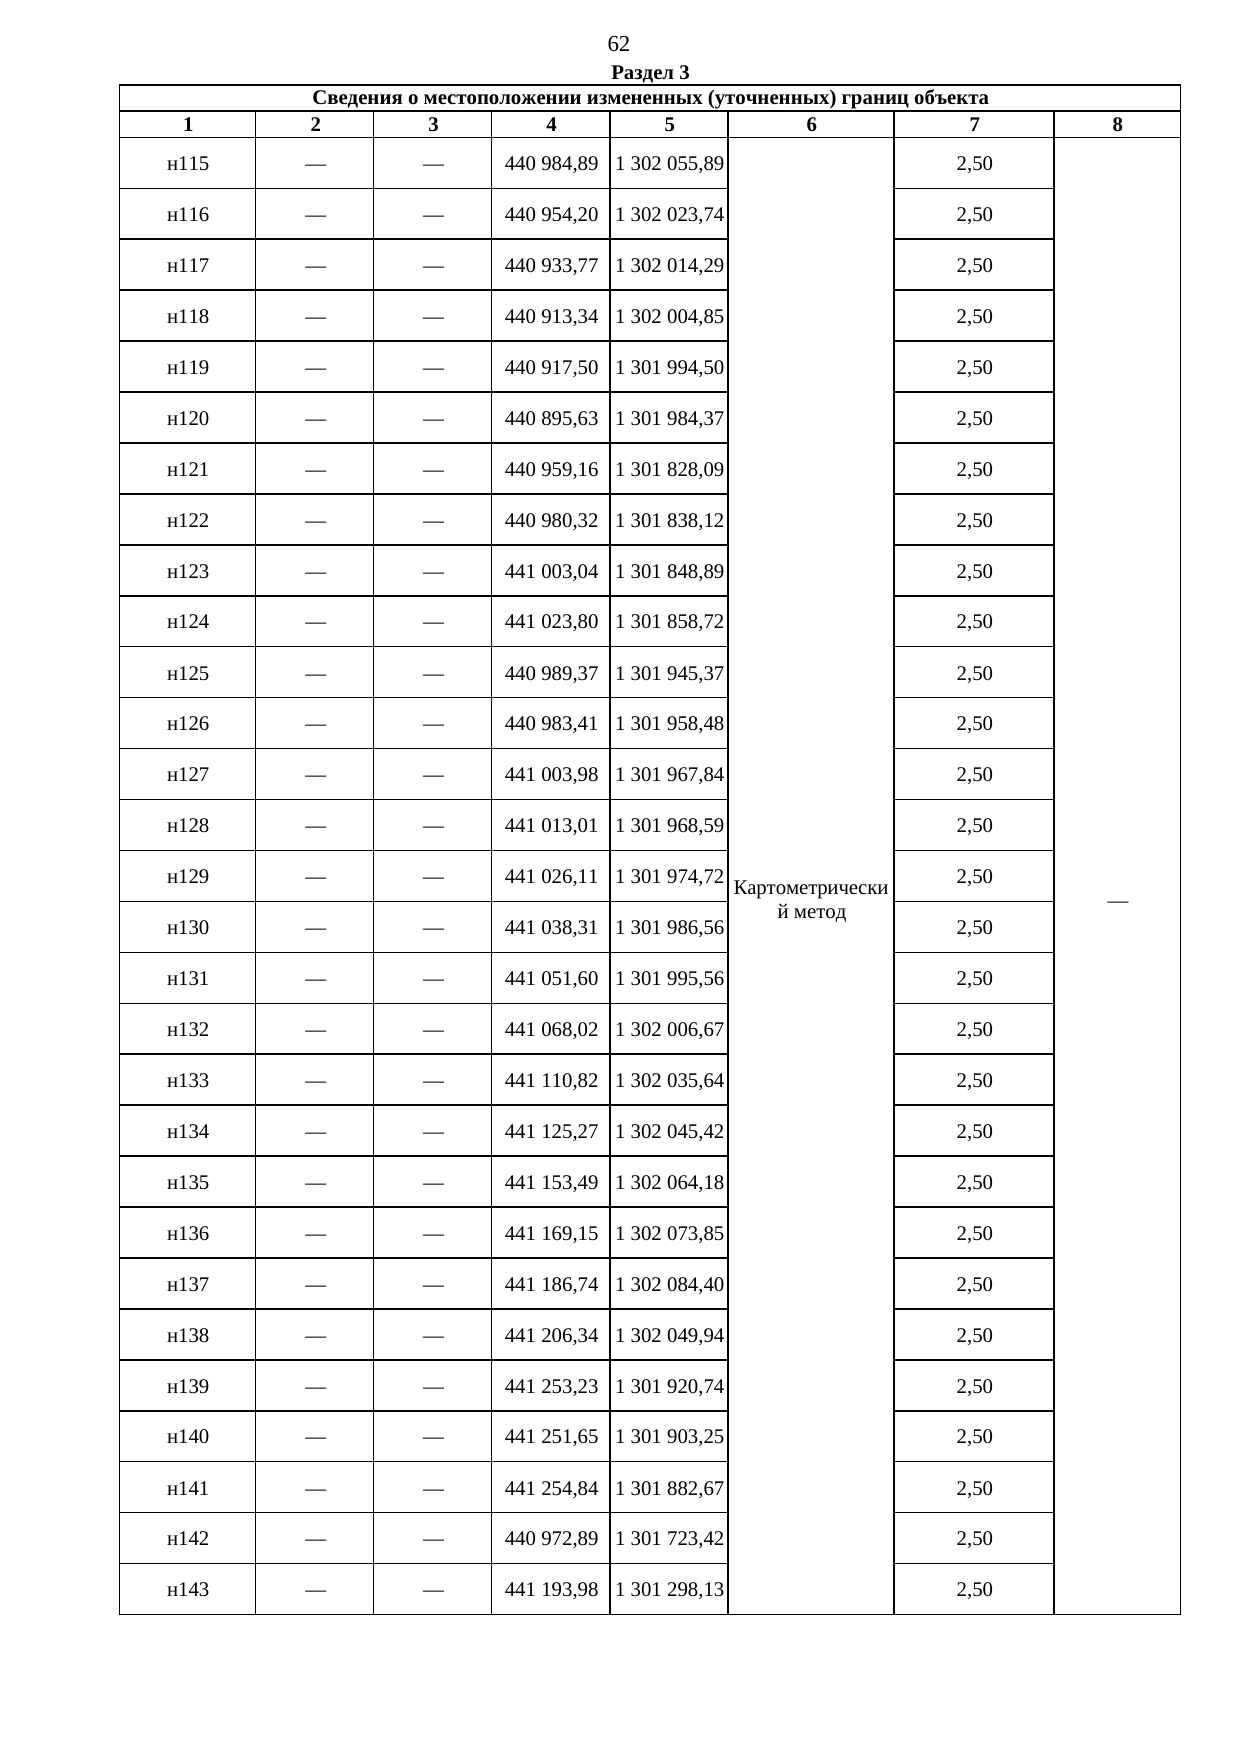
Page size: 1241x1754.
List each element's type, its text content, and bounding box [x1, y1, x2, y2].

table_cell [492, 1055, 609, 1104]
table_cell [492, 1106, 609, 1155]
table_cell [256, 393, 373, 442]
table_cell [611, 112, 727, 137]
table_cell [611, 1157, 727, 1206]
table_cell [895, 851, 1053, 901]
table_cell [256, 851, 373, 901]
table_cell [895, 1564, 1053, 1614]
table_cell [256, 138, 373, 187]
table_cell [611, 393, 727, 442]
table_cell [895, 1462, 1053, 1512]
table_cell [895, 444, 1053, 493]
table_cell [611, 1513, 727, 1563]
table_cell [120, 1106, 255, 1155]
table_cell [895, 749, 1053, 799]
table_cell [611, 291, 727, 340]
text Раздел 3 [314, 60, 987, 84]
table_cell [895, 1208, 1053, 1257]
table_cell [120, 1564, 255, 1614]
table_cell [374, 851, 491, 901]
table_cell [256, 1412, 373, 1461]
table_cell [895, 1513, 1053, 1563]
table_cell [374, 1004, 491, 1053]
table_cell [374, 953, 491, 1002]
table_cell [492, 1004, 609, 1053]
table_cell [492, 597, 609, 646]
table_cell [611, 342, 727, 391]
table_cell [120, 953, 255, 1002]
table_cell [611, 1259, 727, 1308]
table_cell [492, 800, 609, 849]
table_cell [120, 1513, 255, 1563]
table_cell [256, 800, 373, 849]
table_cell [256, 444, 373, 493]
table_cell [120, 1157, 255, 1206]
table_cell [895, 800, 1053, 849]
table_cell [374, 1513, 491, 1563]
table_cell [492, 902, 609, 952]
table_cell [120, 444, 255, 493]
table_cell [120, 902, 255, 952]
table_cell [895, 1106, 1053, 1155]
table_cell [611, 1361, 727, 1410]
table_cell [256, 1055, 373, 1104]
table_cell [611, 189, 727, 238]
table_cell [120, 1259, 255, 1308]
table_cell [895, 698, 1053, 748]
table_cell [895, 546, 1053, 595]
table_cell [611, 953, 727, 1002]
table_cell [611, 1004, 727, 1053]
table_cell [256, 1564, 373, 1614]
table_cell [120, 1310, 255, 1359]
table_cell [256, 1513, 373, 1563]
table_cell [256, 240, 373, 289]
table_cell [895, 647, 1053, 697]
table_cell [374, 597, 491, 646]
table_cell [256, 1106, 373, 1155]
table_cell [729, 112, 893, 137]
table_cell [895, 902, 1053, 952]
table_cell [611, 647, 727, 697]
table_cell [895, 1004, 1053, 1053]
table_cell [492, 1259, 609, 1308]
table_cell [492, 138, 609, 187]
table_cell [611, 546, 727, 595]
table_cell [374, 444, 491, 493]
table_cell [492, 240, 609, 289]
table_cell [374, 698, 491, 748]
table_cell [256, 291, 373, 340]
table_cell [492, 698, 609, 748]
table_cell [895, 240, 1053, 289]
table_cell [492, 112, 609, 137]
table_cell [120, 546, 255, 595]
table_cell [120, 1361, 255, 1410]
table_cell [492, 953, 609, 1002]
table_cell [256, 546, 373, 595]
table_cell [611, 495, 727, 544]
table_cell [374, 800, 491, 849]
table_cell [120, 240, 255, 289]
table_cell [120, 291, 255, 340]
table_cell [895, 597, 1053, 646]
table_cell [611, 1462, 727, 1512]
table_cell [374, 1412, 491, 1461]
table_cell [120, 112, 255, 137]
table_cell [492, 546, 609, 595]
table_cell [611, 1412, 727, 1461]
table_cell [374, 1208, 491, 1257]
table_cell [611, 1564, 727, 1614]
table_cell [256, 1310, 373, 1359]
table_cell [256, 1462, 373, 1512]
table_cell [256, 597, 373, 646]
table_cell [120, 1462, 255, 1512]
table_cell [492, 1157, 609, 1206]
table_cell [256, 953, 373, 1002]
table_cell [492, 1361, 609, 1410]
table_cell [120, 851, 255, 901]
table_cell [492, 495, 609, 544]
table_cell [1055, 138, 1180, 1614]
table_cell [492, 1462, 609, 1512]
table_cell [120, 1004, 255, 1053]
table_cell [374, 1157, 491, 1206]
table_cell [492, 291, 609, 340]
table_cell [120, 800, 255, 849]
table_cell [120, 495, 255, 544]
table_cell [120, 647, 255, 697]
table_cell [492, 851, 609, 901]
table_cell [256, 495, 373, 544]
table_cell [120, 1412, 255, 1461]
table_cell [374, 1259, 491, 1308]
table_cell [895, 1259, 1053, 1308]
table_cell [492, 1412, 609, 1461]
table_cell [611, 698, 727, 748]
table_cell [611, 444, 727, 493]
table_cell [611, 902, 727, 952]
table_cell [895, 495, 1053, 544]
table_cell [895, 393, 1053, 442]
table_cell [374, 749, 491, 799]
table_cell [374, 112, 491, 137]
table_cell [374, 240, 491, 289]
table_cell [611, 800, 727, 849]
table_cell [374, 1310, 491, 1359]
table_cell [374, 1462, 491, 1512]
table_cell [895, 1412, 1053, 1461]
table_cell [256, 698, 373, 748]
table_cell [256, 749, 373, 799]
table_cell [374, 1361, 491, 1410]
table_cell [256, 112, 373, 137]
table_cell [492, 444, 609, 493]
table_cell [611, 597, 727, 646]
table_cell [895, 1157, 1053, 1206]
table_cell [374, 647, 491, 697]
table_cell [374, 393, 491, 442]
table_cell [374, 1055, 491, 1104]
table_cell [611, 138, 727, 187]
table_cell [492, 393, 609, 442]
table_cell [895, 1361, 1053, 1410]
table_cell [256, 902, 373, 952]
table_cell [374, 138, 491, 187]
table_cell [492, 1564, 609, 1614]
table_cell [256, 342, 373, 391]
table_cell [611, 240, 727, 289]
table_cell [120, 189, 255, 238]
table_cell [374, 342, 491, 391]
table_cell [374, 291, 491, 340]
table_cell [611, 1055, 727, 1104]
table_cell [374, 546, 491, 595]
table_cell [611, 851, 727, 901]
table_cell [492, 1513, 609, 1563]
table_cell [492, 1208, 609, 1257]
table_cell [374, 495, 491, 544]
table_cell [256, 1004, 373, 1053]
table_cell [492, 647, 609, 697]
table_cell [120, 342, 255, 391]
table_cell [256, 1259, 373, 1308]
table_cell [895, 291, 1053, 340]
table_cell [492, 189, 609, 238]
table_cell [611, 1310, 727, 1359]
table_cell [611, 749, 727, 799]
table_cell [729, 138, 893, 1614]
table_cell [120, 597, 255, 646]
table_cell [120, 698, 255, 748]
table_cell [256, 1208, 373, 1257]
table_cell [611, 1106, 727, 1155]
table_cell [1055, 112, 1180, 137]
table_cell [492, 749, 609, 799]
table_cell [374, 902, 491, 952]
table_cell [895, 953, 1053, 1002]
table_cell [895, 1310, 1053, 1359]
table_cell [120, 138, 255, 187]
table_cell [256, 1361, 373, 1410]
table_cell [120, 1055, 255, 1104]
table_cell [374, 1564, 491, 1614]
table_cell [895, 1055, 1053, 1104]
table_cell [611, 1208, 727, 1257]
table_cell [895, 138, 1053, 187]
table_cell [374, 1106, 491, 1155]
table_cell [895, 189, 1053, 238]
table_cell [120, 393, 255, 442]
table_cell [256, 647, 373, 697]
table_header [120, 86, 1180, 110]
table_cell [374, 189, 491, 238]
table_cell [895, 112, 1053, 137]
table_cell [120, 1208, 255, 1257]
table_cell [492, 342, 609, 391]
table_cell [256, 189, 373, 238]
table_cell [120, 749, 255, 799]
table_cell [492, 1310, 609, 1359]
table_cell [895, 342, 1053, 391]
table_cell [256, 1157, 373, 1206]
